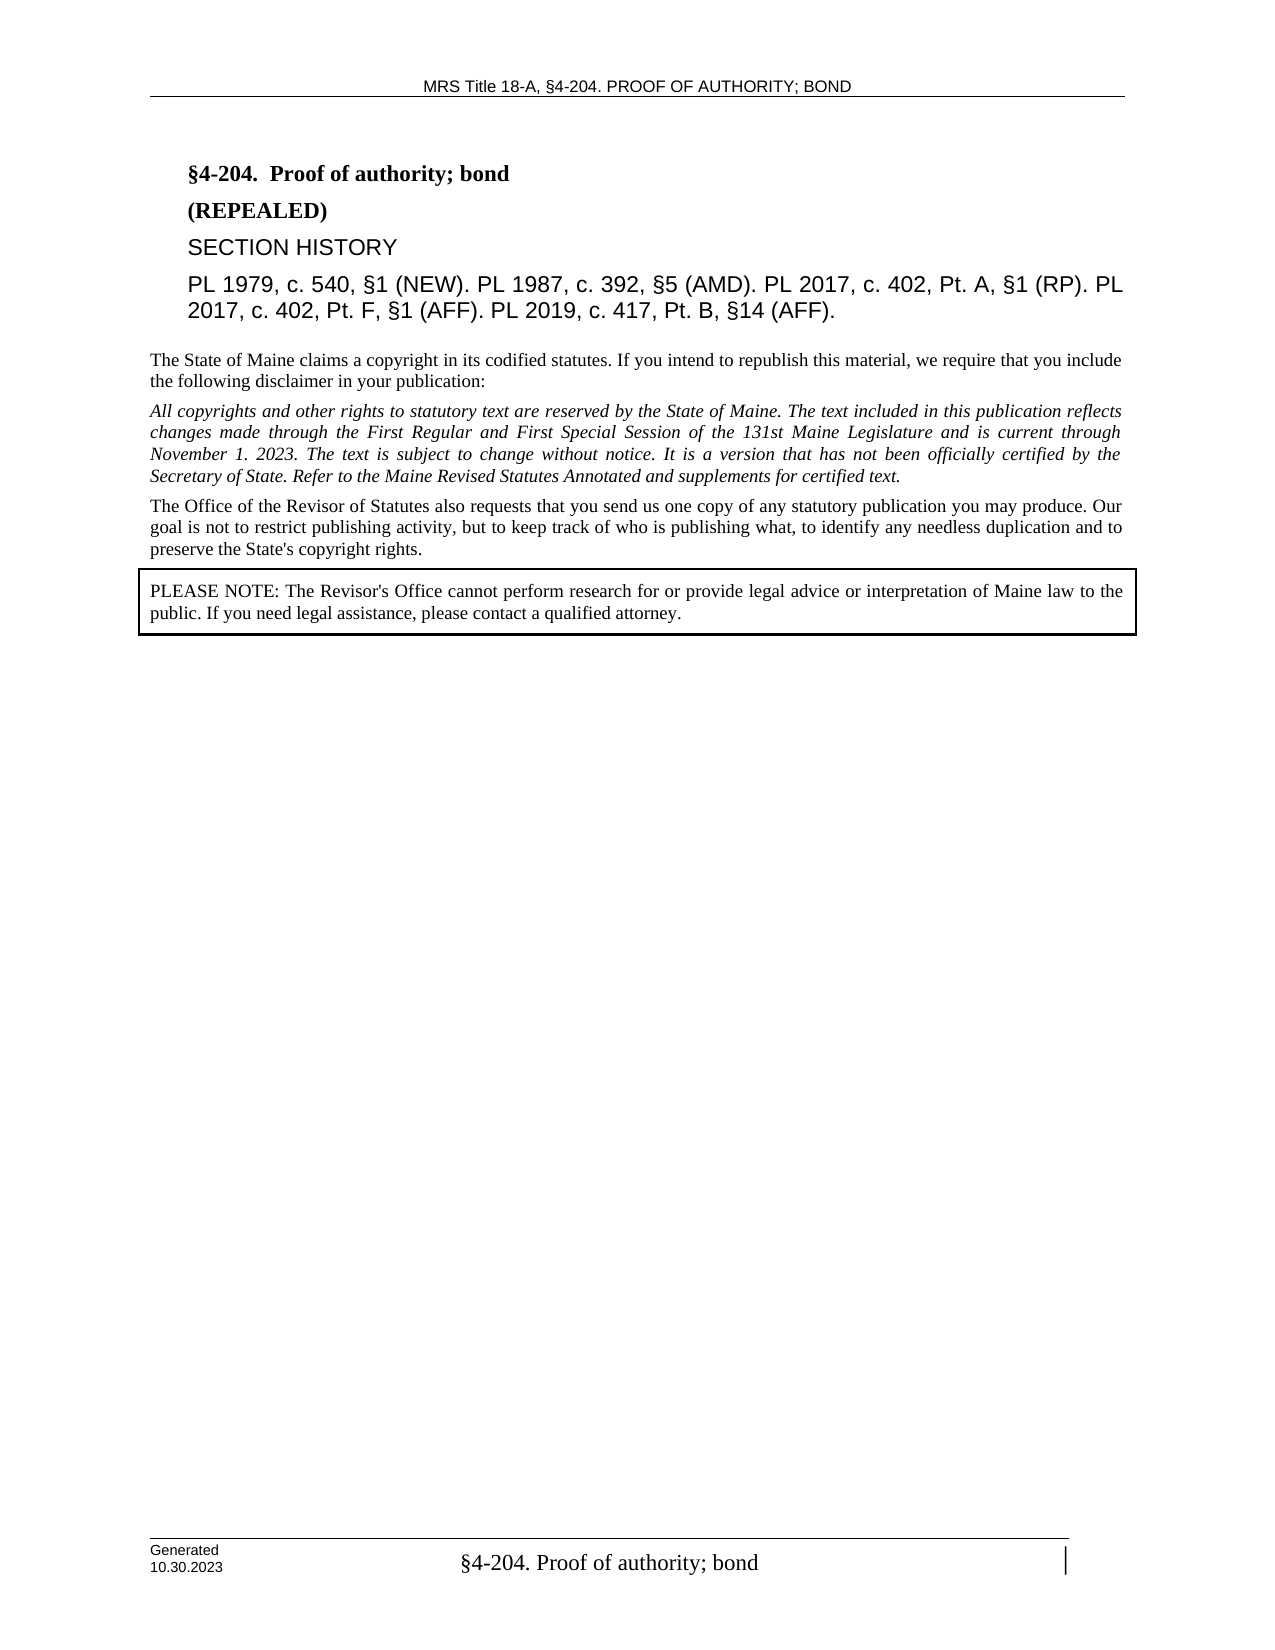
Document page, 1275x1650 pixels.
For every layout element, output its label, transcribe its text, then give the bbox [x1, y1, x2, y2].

text §4-204. Proof of authority; bond [187, 160, 1125, 187]
text (REPEALED) [187, 197, 1125, 223]
text PLEASE NOTE: The Revisor's Office cannot perform research for or provide legal advice or interpretation of Maine law to the public. If you need legal assistance, please contact a qualified attorney. [140, 570, 1135, 633]
text All copyrights and other rights to statutory text are reserved by the State of Maine. The text included in this publication reflects changes made through the First Regular and First Special Session of the 131st Maine Legislature and is current through November 1. 2023 . The text is subject to change without notice. It is a version that has not been officially certified by the Secretary of State. Refer to the Maine Revised Statutes Annotated and supplements for certified text. [150, 400, 1125, 486]
text The Office of the Revisor of Statutes also requests that you send us one copy of any statutory publication you may produce. Our goal is not to restrict publishing activity, but to keep track of who is publishing what, to identify any needless duplication and to preserve the State's copyright rights. [150, 494, 1125, 559]
text PL 1979, c. 540, §1 (NEW). PL 1987, c. 392, §5 (AMD). PL 2017, c. 402, Pt. A, §1 (RP). PL 2017, c. 402, Pt. F, §1 (AFF). PL 2019, c. 417, Pt. B, §14 (AFF). [187, 271, 1125, 323]
text The State of Maine claims a copyright in its codified statutes. If you intend to republish this material, we require that you include the following disclaimer in your publication: [150, 348, 1125, 392]
text SECTION HISTORY [187, 234, 1125, 260]
